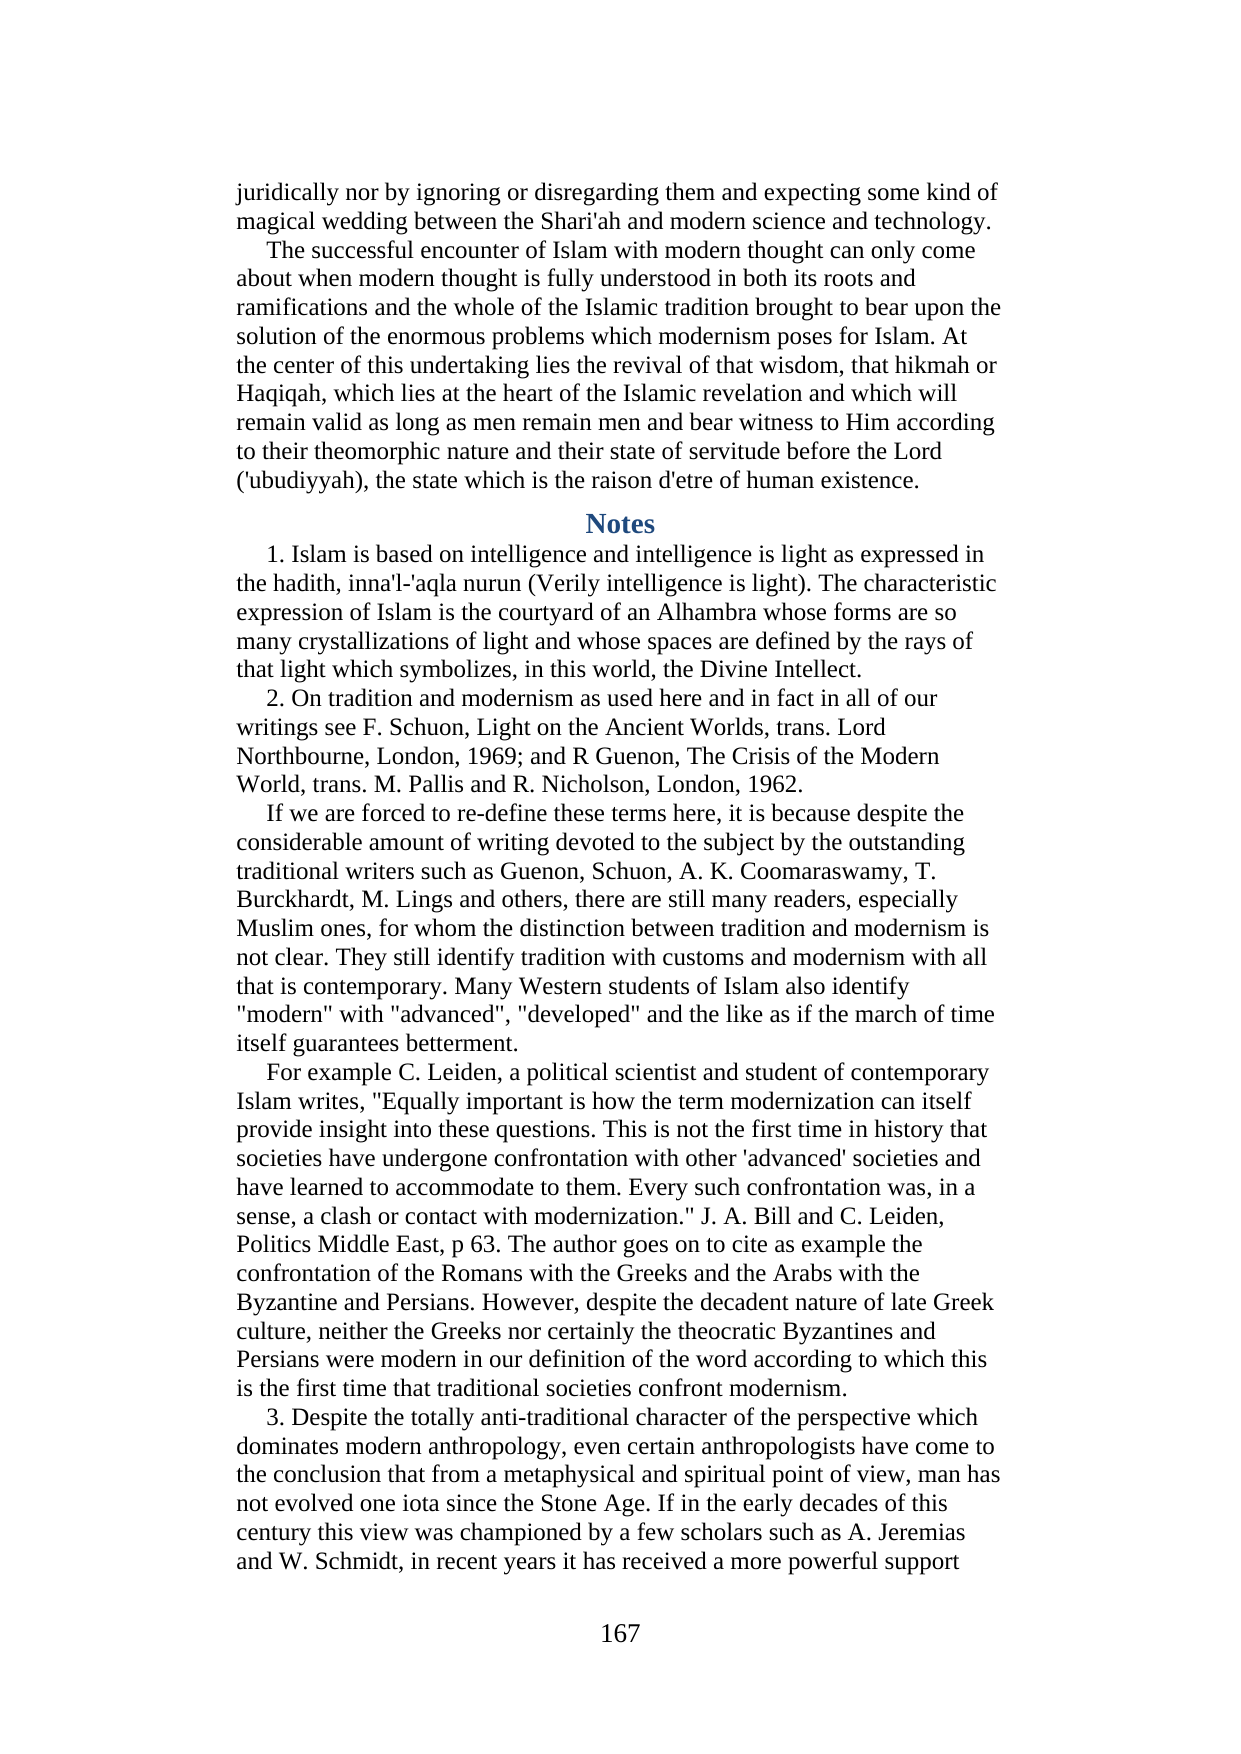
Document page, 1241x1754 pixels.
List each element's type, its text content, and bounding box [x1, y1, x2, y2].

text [236, 177, 1004, 235]
subtitle Notes [236, 506, 1004, 539]
text If we are forced to re-define these terms here, it is because despite the considerable amount of writing devoted to the subject by the outstanding traditional writers such as Guenon, Schuon, A. K. Coomaraswamy, T. Burckhardt, M. Lings and others, there are still many readers, especially Muslim ones, for whom the distinction between tradition and modernism is not clear. They still identify tradition with customs and modernism with all that is contemporary. Many Western students of Islam also identify "modern" with "advanced", "developed" and the like as if the march of time itself guarantees betterment. [236, 798, 1004, 1057]
text For example C. Leiden, a political scientist and student of contemporary Islam writes, "Equally important is how the term modernization can itself provide insight into these questions. This is not the first time in history that societies have undergone confrontation with other 'advanced' societies and have learned to accommodate to them. Every such confrontation was, in a sense, a clash or contact with modernization." J. A. Bill and C. Leiden, Politics Middle East, p 63. The author goes on to cite as example the confrontation of the Romans with the Greeks and the Arabs with the Byzantine and Persians. However, despite the decadent nature of late Greek culture, neither the Greeks nor certainly the theocratic Byzantines and Persians were modern in our definition of the word according to which this is the first time that traditional societies confront modernism. [236, 1057, 1004, 1402]
text The successful encounter of Islam with modern thought can only come about when modern thought is fully understood in both its roots and ramifications and the whole of the Islamic tradition brought to bear upon the solution of the enormous problems which modernism poses for Islam. At the center of this undertaking lies the revival of that wisdom, that hikmah or Haqiqah, which lies at the heart of the Islamic revelation and which will remain valid as long as men remain men and bear witness to Him according to their theomorphic nature and their state of servitude before the Lord ('ubudiyyah), the state which is the raison d'etre of human existence. [236, 235, 1004, 493]
text 1. Islam is based on intelligence and intelligence is light as expressed in the hadith, inna'l-'aqla nurun (Verily intelligence is light). The characteristic expression of Islam is the courtyard of an Alhambra whose forms are so many crystallizations of light and whose spaces are defined by the rays of that light which symbolizes, in this world, the Divine Intellect. [236, 539, 1004, 683]
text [236, 1402, 1004, 1574]
text 2. On tradition and modernism as used here and in fact in all of our writings see F. Schuon, Light on the Ancient Worlds, trans. Lord Northbourne, London, 1969; and R Guenon, The Crisis of the Modern World, trans. M. Pallis and R. Nicholson, London, 1962. [236, 683, 1004, 798]
